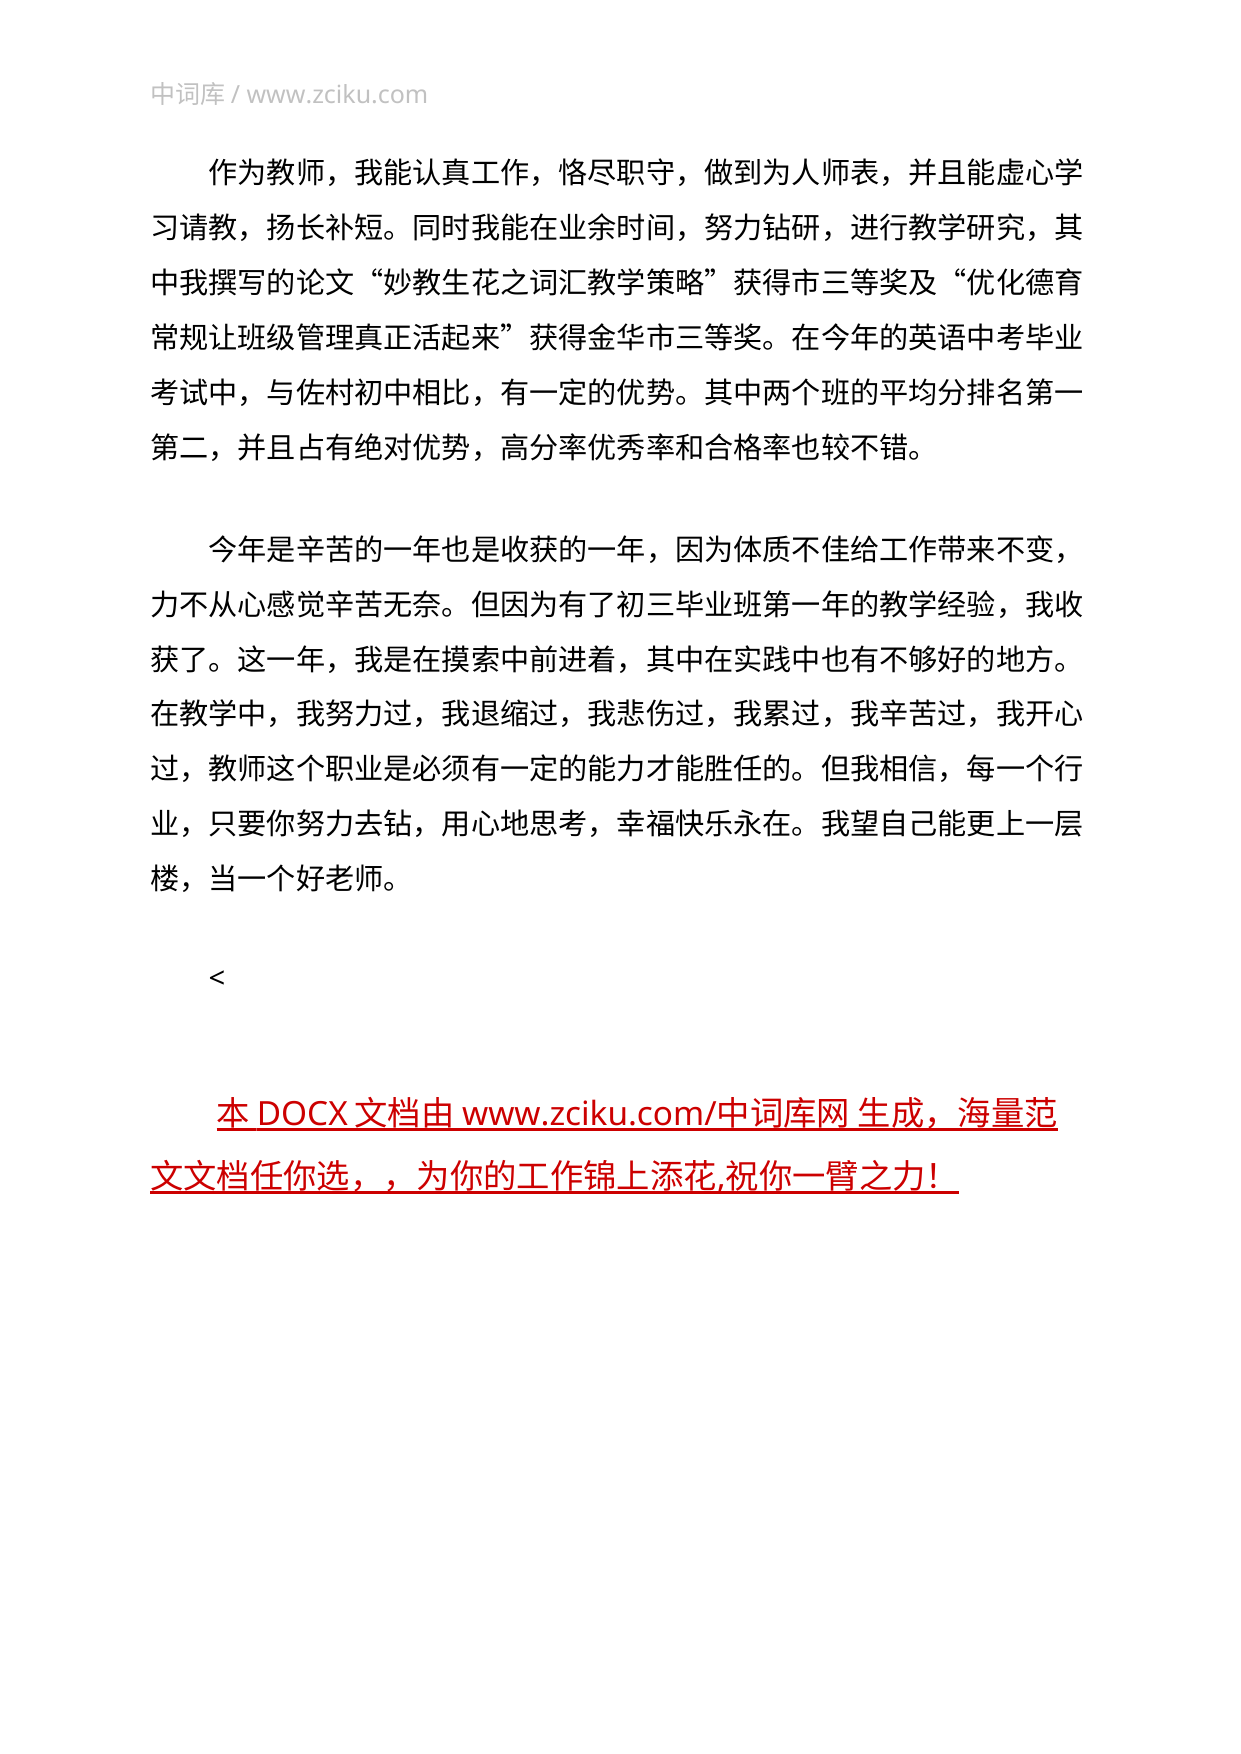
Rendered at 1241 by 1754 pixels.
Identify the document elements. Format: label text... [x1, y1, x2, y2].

text 今年是辛苦的一年也是收获的一年，因为体质不佳给工作带来不变，力不从心感觉辛苦无奈。但因为有了初三毕业班第一年的教学经验，我收获了。这一年，我是在摸索中前进着，其中在实践中也有不够好的地方。在教学中，我努力过，我退缩过，我悲伤过，我累过，我辛苦过，我开心过，教师这个职业是必须有一定的能力才能胜任的。但我相信，每一个行业，只要你努力去钻，用心地思考，幸福快乐永在。我望自己能更上一层楼，当一个好老师。 [150, 526, 1090, 898]
text < [150, 957, 1090, 997]
text 本DOCX文档由 www.zciku.com/中词库网 生成，海量范文文档任你选，，为你的工作锦上添花,祝你一臂之力！ [150, 1087, 1090, 1198]
text 作为教师，我能认真工作，恪尽职守，做到为人师表，并且能虚心学习请教，扬长补短。同时我能在业余时间，努力钻研，进行教学研究，其中我撰写的论文“妙教生花之词汇教学策略”获得市三等奖及“优化德育常规让班级管理真正活起来”获得金华市三等奖。在今年的英语中考毕业考试中，与佐村初中相比，有一定的优势。其中两个班的平均分排名第一第二，并且占有绝对优势，高分率优秀率和合格率也较不错。 [150, 150, 1090, 467]
